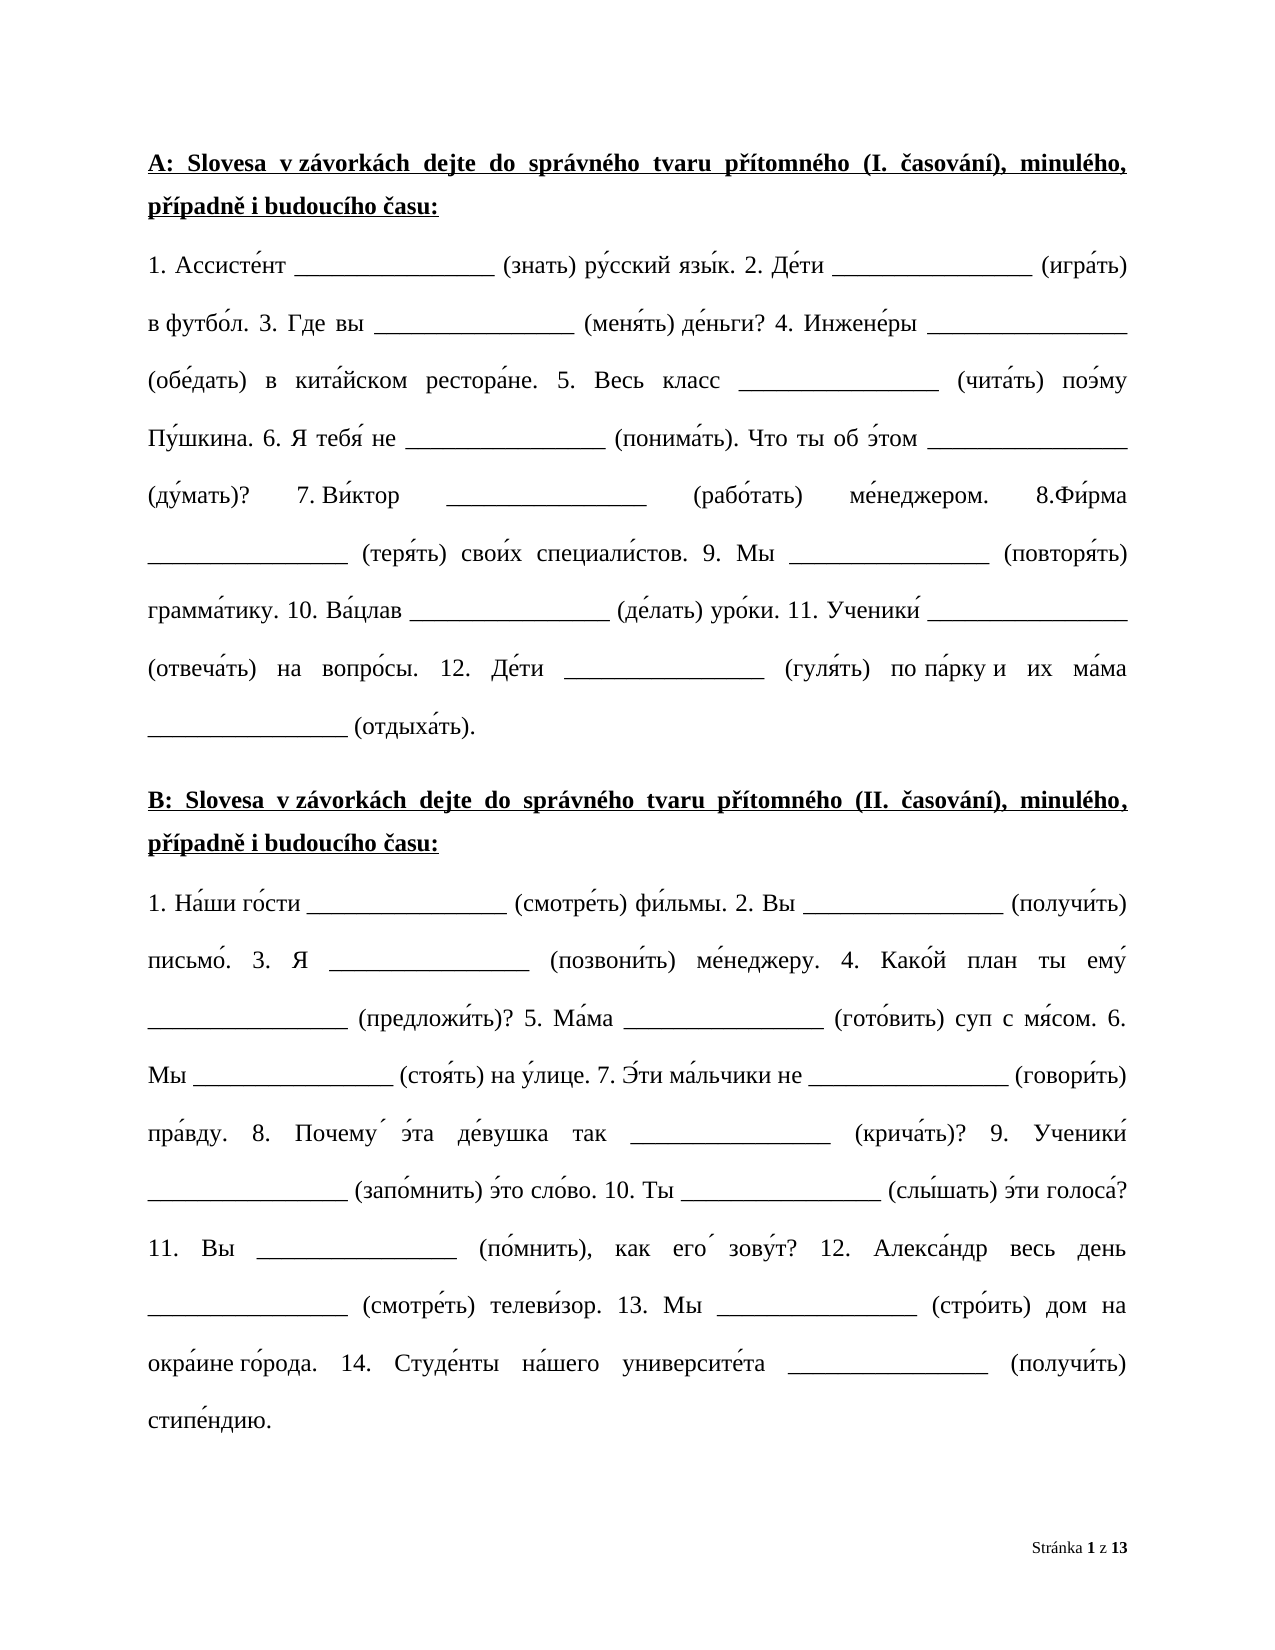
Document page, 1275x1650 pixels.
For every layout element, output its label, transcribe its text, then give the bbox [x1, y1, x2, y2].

text B: Slovesa v závorkách dejte do správného tvaru přítomného (II. časování), minulého, případně i budoucího času: [148, 785, 1127, 810]
text 1. Ассисте́нт ________________ (знать) ру́сский язы́к. 2. Де́ти ________________ (игра́ть) в футбо́л. 3. Где вы ________________ (меня́ть) де́ньги? 4. Инжене́ры ________________ (обе́дать) в кита́йском рестора́не. 5. Весь класс ________________ (чита́ть) поэ́му Пу́шкина. 6. Я тебя́ не ________________ (понима́ть). Что ты об э́том ________________ (ду́мать)? 7. Ви́ктор ________________ (рабо́тать) ме́неджером. 8.Фи́рма ________________ (теря́ть) свои́х специали́стов. 9. Мы ________________ (повторя́ть) грамма́тику. 10. Ва́цлав ________________ (де́лать) уро́ки. 11. Ученики́ ________________ (отвеча́ть) на вопро́сы. 12. Де́ти ________________ (гуля́ть) по па́рку и их ма́ма ________________ (отдыха́ть). [148, 251, 1127, 739]
text B: Slovesa v závorkách dejte do správného tvaru přítomného (II. časování), minulého, případně i budoucího času: [148, 811, 1127, 857]
text 1. На́ши го́сти ________________ (смотре́ть) фи́льмы. 2. Вы ________________ (получи́ть) письмо́. 3. Я ________________ (позвони́ть) ме́неджеру. 4. Како́й план ты ему́ ________________ (предложи́ть)? 5. Ма́ма ________________ (гото́вить) суп с мя́сом. 6. Мы ________________ (стоя́ть) на у́лице. 7. Э́ти ма́льчики не ________________ (говори́ть) пра́вду. 8. Почему́ э́та де́вушка так ________________ (крича́ть)? 9. Ученики́ ________________ (запо́мнить) э́то сло́во. 10. Ты ________________ (слы́шать) э́ти голоса́? 11. Вы ________________ (по́мнить), как его́ зову́т? 12. Алекса́ндр весь день ________________ (смотре́ть) телеви́зор. 13. Мы ________________ (стро́ить) дом на окра́ине го́рода. 14. Студе́нты на́шего университе́та ________________ (получи́ть) стипе́ндию. [148, 888, 1127, 1434]
text A: Slovesa v závorkách dejte do správného tvaru přítomného (I. časování), minulého, případně i budoucího času: [148, 174, 1127, 219]
text A: Slovesa v závorkách dejte do správného tvaru přítomného (I. časování), minulého, případně i budoucího času: [148, 148, 1127, 173]
